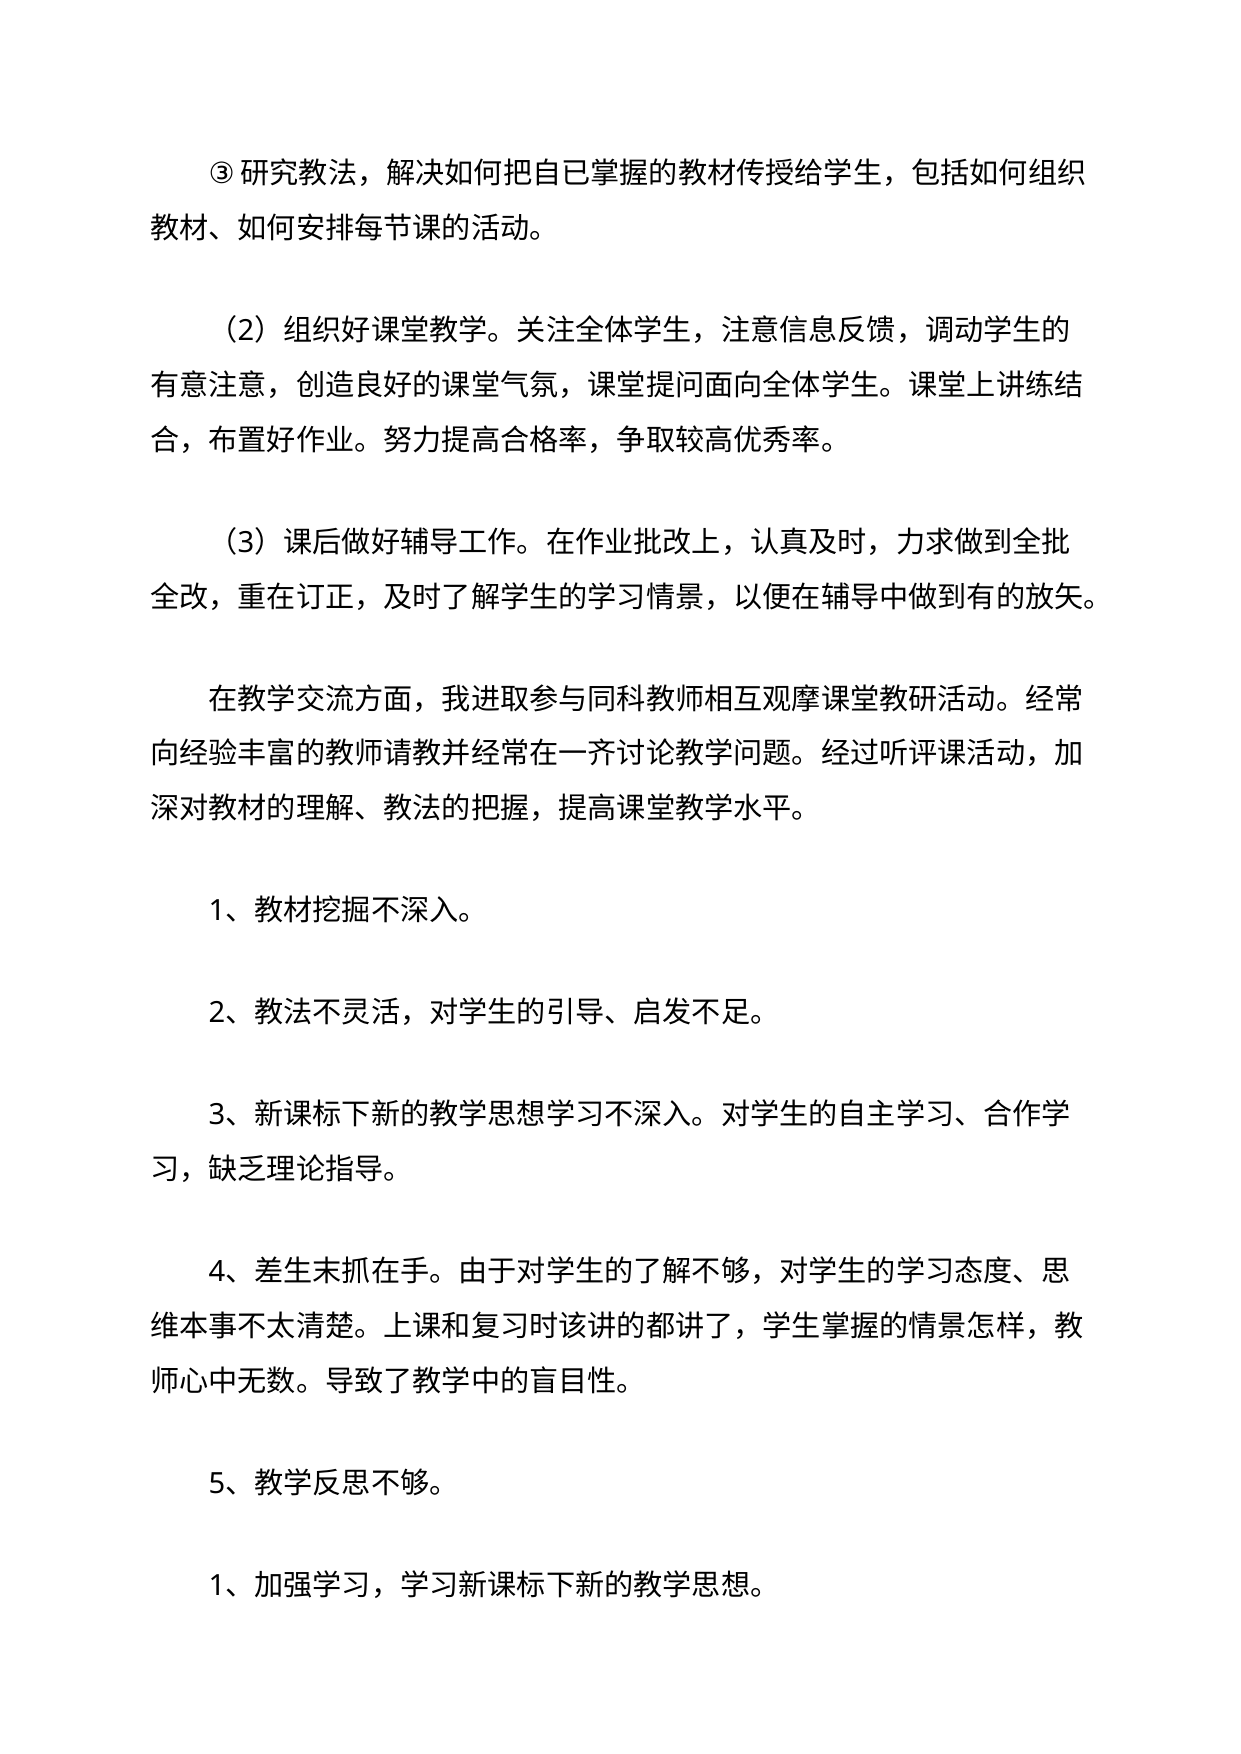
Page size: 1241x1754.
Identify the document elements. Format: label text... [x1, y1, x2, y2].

text 3、新课标下新的教学思想学习不深入。对学生的自主学习、合作学习，缺乏理论指导。 [150, 1091, 1090, 1188]
text 在教学交流方面，我进取参与同科教师相互观摩课堂教研活动。经常向经验丰富的教师请教并经常在一齐讨论教学问题。经过听评课活动，加深对教材的理解、教法的把握，提高课堂教学水平。 [150, 675, 1090, 827]
text 1、教材挖掘不深入。 [150, 887, 1090, 929]
text 4、差生末抓在手。由于对学生的了解不够，对学生的学习态度、思维本事不太清楚。上课和复习时该讲的都讲了，学生掌握的情景怎样，教师心中无数。导致了教学中的盲目性。 [150, 1247, 1090, 1400]
text ③研究教法，解决如何把自已掌握的教材传授给学生，包括如何组织教材、如何安排每节课的活动。 [150, 150, 1090, 247]
text 5、教学反思不够。 [150, 1459, 1090, 1502]
text 1、加强学习，学习新课标下新的教学思想。 [150, 1561, 1090, 1603]
text （2）组织好课堂教学。关注全体学生，注意信息反馈，调动学生的有意注意，创造良好的课堂气氛，课堂提问面向全体学生。课堂上讲练结合，布置好作业。努力提高合格率，争取较高优秀率。 [150, 307, 1090, 459]
text 2、教法不灵活，对学生的引导、启发不足。 [150, 989, 1090, 1031]
text （3）课后做好辅导工作。在作业批改上，认真及时，力求做到全批全改，重在订正，及时了解学生的学习情景，以便在辅导中做到有的放矢。 [150, 518, 1090, 616]
